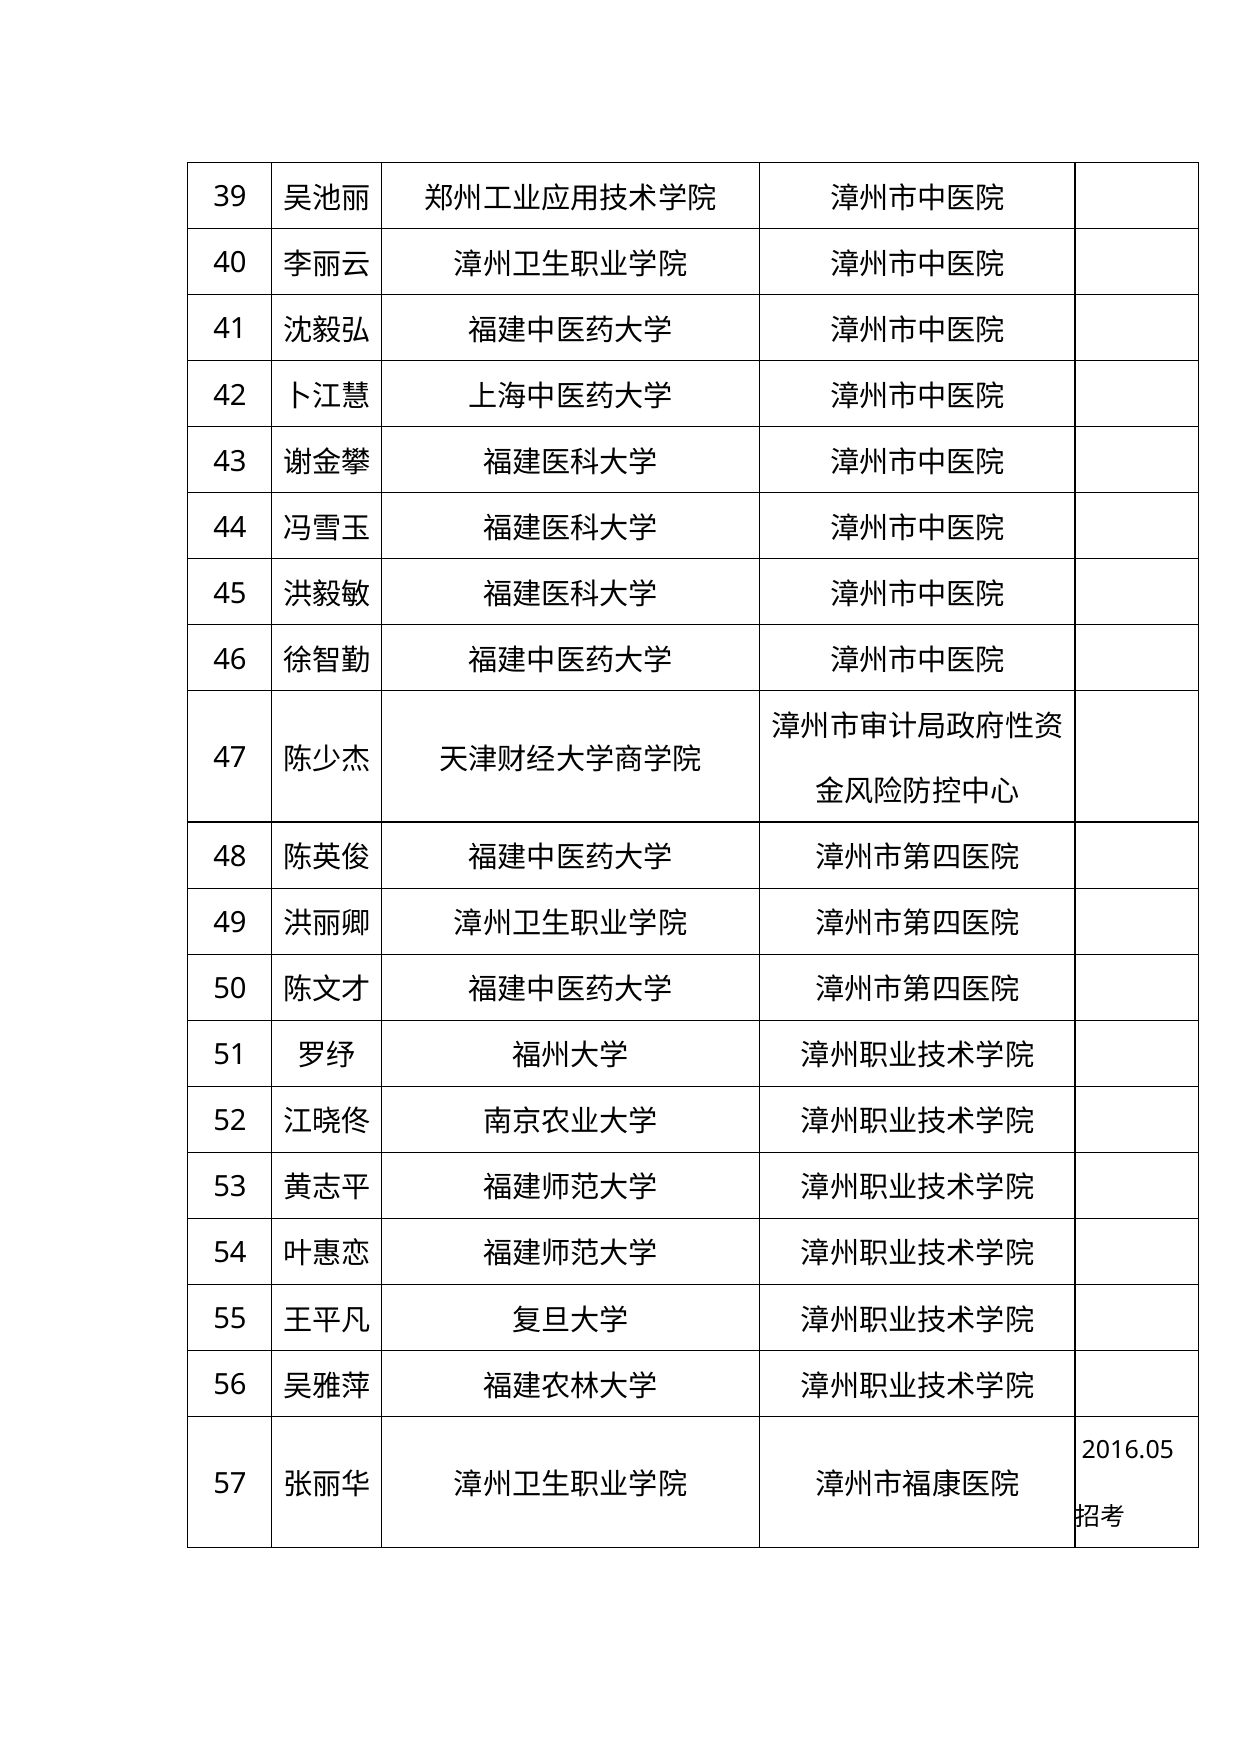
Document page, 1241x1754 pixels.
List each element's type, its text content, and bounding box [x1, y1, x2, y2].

table_cell 53 [188, 1153, 271, 1218]
table_cell [1076, 493, 1198, 558]
table_cell 张丽华 [272, 1417, 381, 1547]
table_cell 复旦大学 [382, 1285, 759, 1350]
table_cell 56 [188, 1351, 271, 1416]
table_cell [1076, 1153, 1198, 1218]
table_cell [1076, 229, 1198, 294]
table_cell 39 [188, 163, 271, 228]
table_cell [1076, 691, 1198, 821]
table_cell [1076, 889, 1198, 953]
table_cell 罗纾 [272, 1021, 381, 1086]
table_cell 洪丽卿 [272, 889, 381, 953]
table_cell [1076, 1285, 1198, 1350]
table_cell 漳州市中医院 [760, 361, 1074, 426]
table_cell [1076, 1087, 1198, 1152]
table_cell 漳州职业技术学院 [760, 1219, 1074, 1284]
table_cell 48 [188, 823, 271, 887]
table_cell 上海中医药大学 [382, 361, 759, 426]
table_cell 吴雅萍 [272, 1351, 381, 1416]
table_cell 江晓佟 [272, 1087, 381, 1152]
table_cell 南京农业大学 [382, 1087, 759, 1152]
table_cell 福建师范大学 [382, 1219, 759, 1284]
table_cell 黄志平 [272, 1153, 381, 1218]
table_cell 52 [188, 1087, 271, 1152]
table_cell 漳州职业技术学院 [760, 1087, 1074, 1152]
table_cell [1076, 625, 1198, 690]
table_cell [1076, 955, 1198, 1019]
table_cell 44 [188, 493, 271, 558]
table_cell 57 [188, 1417, 271, 1547]
table_cell 福建中医药大学 [382, 295, 759, 360]
table_cell 54 [188, 1219, 271, 1284]
table_cell 吴池丽 [272, 163, 381, 228]
table_cell 51 [188, 1021, 271, 1086]
table_cell [1076, 427, 1198, 492]
table_cell 福州大学 [382, 1021, 759, 1086]
table_cell 40 [188, 229, 271, 294]
table_cell 漳州市福康医院 [760, 1417, 1074, 1547]
table_cell 41 [188, 295, 271, 360]
table_cell 漳州市中医院 [760, 163, 1074, 228]
table_cell 漳州市第四医院 [760, 823, 1074, 887]
table_cell 46 [188, 625, 271, 690]
table_cell [1076, 295, 1198, 360]
table_cell [1076, 559, 1198, 624]
table_cell 漳州职业技术学院 [760, 1153, 1074, 1218]
table_cell 福建中医药大学 [382, 823, 759, 887]
table_cell 漳州卫生职业学院 [382, 229, 759, 294]
table_cell 郑州工业应用技术学院 [382, 163, 759, 228]
table_cell 徐智勤 [272, 625, 381, 690]
table_cell [1076, 361, 1198, 426]
table_cell 福建师范大学 [382, 1153, 759, 1218]
table_cell 陈少杰 [272, 691, 381, 821]
table_cell 漳州市中医院 [760, 295, 1074, 360]
table_cell 55 [188, 1285, 271, 1350]
table_cell 43 [188, 427, 271, 492]
table_cell 47 [188, 691, 271, 821]
table_cell 福建中医药大学 [382, 625, 759, 690]
table_cell 漳州市中医院 [760, 493, 1074, 558]
table_cell 漳州市审计局政府性资金风险防控中心 [760, 691, 1074, 821]
table_cell [1076, 1219, 1198, 1284]
table_cell 福建农林大学 [382, 1351, 759, 1416]
table_cell 天津财经大学商学院 [382, 691, 759, 821]
table_cell 49 [188, 889, 271, 953]
table_cell 50 [188, 955, 271, 1019]
table_cell 福建医科大学 [382, 559, 759, 624]
table_cell 陈文才 [272, 955, 381, 1019]
table_cell 福建医科大学 [382, 427, 759, 492]
table_cell 漳州市中医院 [760, 229, 1074, 294]
table_cell 福建医科大学 [382, 493, 759, 558]
table_cell 沈毅弘 [272, 295, 381, 360]
table_cell 李丽云 [272, 229, 381, 294]
table_cell 漳州职业技术学院 [760, 1351, 1074, 1416]
table_cell 漳州市中医院 [760, 559, 1074, 624]
table_cell 福建中医药大学 [382, 955, 759, 1019]
table_cell 漳州市第四医院 [760, 889, 1074, 953]
table_cell [1076, 823, 1198, 887]
table_cell [1076, 1021, 1198, 1086]
table_cell 漳州卫生职业学院 [382, 1417, 759, 1547]
table_cell [1076, 1351, 1198, 1416]
table_cell 漳州职业技术学院 [760, 1285, 1074, 1350]
table_cell 42 [188, 361, 271, 426]
table_cell 45 [188, 559, 271, 624]
table_cell 王平凡 [272, 1285, 381, 1350]
table_cell 冯雪玉 [272, 493, 381, 558]
table_cell 漳州市第四医院 [760, 955, 1074, 1019]
table_cell 谢金攀 [272, 427, 381, 492]
table_cell [1076, 163, 1198, 228]
table_cell 洪毅敏 [272, 559, 381, 624]
table_cell 漳州市中医院 [760, 427, 1074, 492]
table_cell 漳州市中医院 [760, 625, 1074, 690]
table_cell 陈英俊 [272, 823, 381, 887]
table_cell 漳州卫生职业学院 [382, 889, 759, 953]
table_cell 叶惠恋 [272, 1219, 381, 1284]
table_cell 2016.05招考 [1076, 1417, 1198, 1547]
table_cell 卜江慧 [272, 361, 381, 426]
table_cell 漳州职业技术学院 [760, 1021, 1074, 1086]
